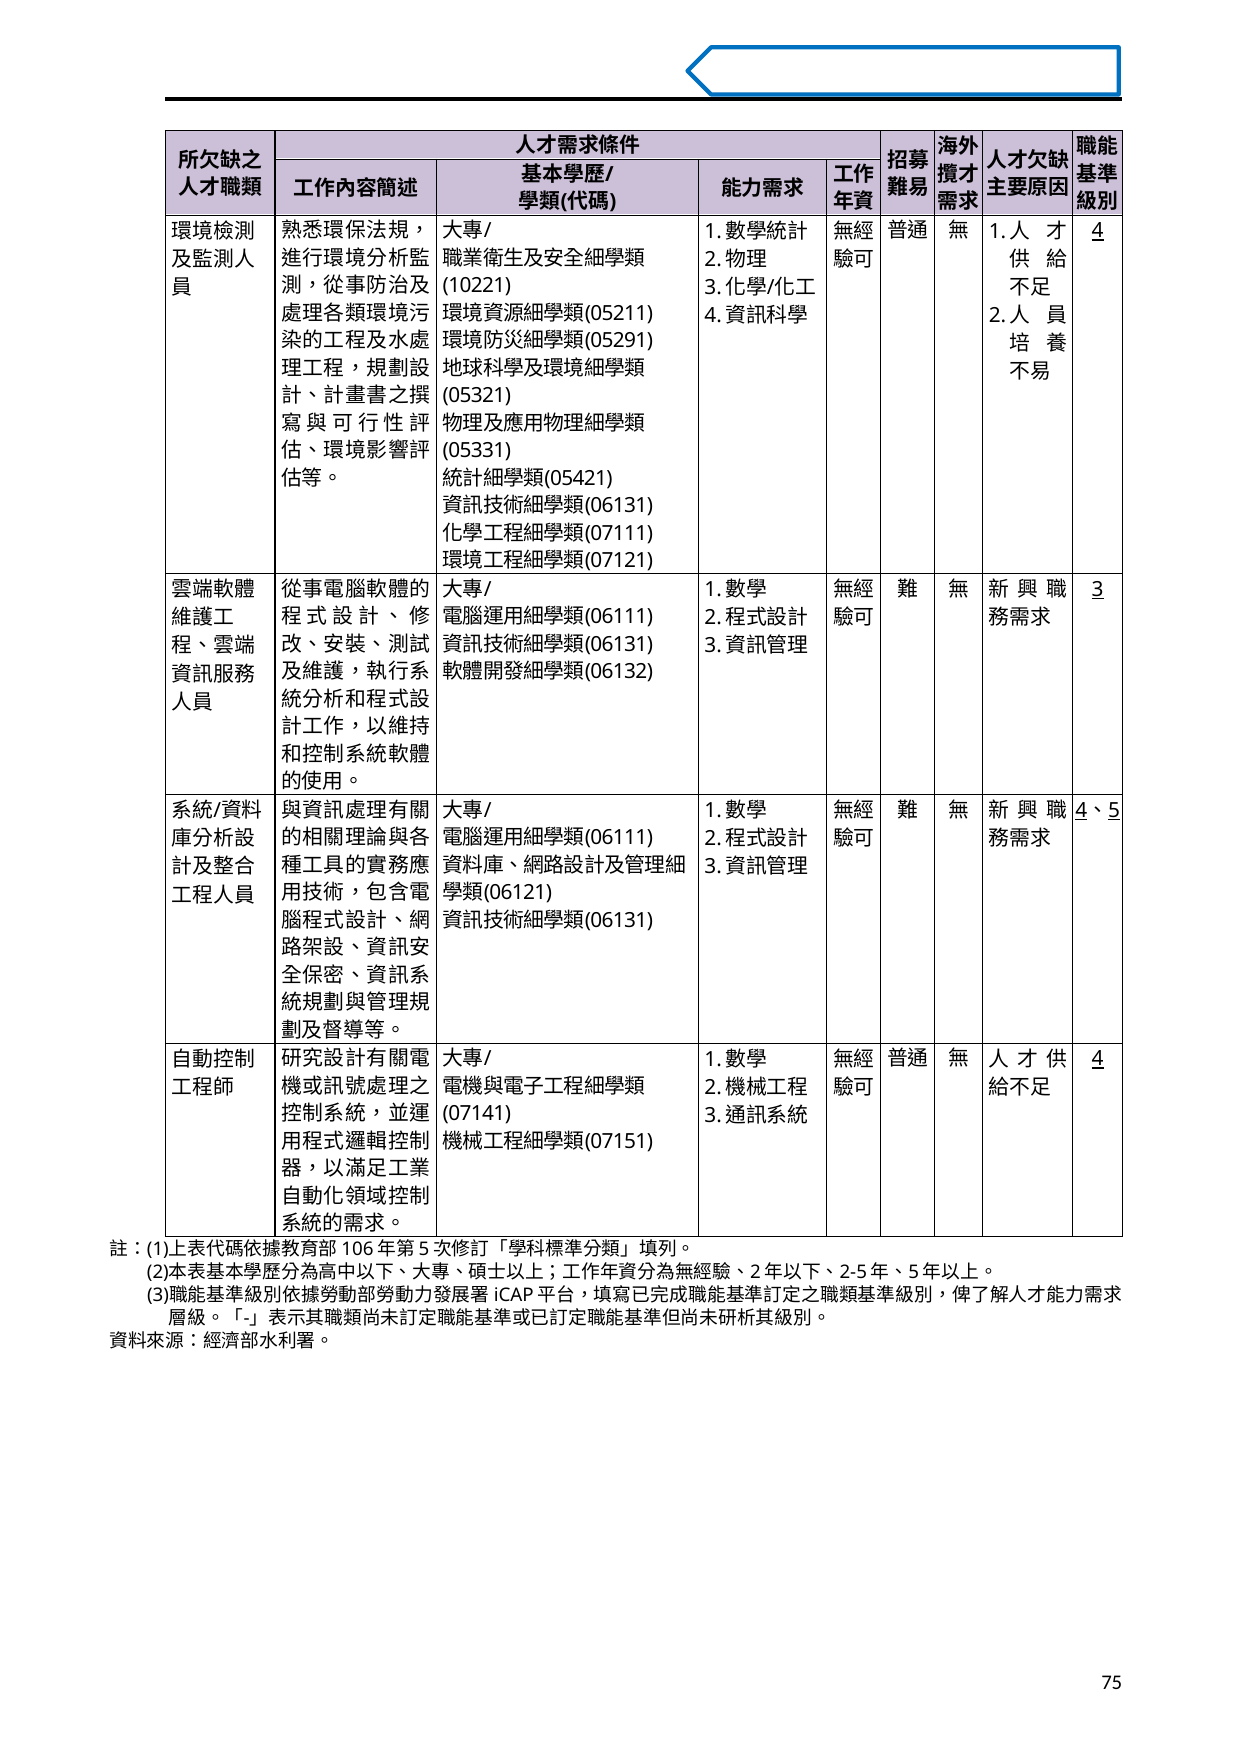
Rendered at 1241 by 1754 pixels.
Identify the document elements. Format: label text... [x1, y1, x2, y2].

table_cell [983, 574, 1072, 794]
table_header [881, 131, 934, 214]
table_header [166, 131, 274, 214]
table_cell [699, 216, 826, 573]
text (2)本表基本學歷分為高中以下、大專、碩士以上；工作年資分為無經驗、2年以下、2-5年、5年以上。 [109, 1260, 1122, 1283]
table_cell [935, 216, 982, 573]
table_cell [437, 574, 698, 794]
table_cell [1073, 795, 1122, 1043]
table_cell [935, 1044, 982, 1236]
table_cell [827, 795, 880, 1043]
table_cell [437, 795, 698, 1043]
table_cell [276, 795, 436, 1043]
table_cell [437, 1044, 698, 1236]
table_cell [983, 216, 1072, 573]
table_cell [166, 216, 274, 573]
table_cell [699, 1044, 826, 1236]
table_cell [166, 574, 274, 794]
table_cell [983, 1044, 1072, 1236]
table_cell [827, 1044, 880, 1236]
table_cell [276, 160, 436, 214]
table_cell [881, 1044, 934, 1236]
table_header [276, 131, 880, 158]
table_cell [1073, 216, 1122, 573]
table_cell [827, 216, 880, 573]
text (3)職能基準級別依據勞動部勞動力發展署iCAP平台，填寫已完成職能基準訂定之職類基準級別，俾了解人才能力需求層級。「-」表示其職類尚未訂定職能基準或已訂定職能基準但尚未研析其級別。 [109, 1283, 1122, 1329]
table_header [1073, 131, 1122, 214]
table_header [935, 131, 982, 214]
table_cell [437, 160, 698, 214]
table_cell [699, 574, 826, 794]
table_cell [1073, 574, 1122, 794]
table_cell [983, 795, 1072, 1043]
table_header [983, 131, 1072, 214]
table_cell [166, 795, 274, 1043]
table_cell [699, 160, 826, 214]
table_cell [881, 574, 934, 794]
text 註：(1)上表代碼依據教育部106年第5次修訂「學科標準分類」填列。 [109, 1237, 1122, 1260]
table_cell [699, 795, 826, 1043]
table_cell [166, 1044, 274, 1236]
text 資料來源：經濟部水利署。 [109, 1329, 1122, 1352]
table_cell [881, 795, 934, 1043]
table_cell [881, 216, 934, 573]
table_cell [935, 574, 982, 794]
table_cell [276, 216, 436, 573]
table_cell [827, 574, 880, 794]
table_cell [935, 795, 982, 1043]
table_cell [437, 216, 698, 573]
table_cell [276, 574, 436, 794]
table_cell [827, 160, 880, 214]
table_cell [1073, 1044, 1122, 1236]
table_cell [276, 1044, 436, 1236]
